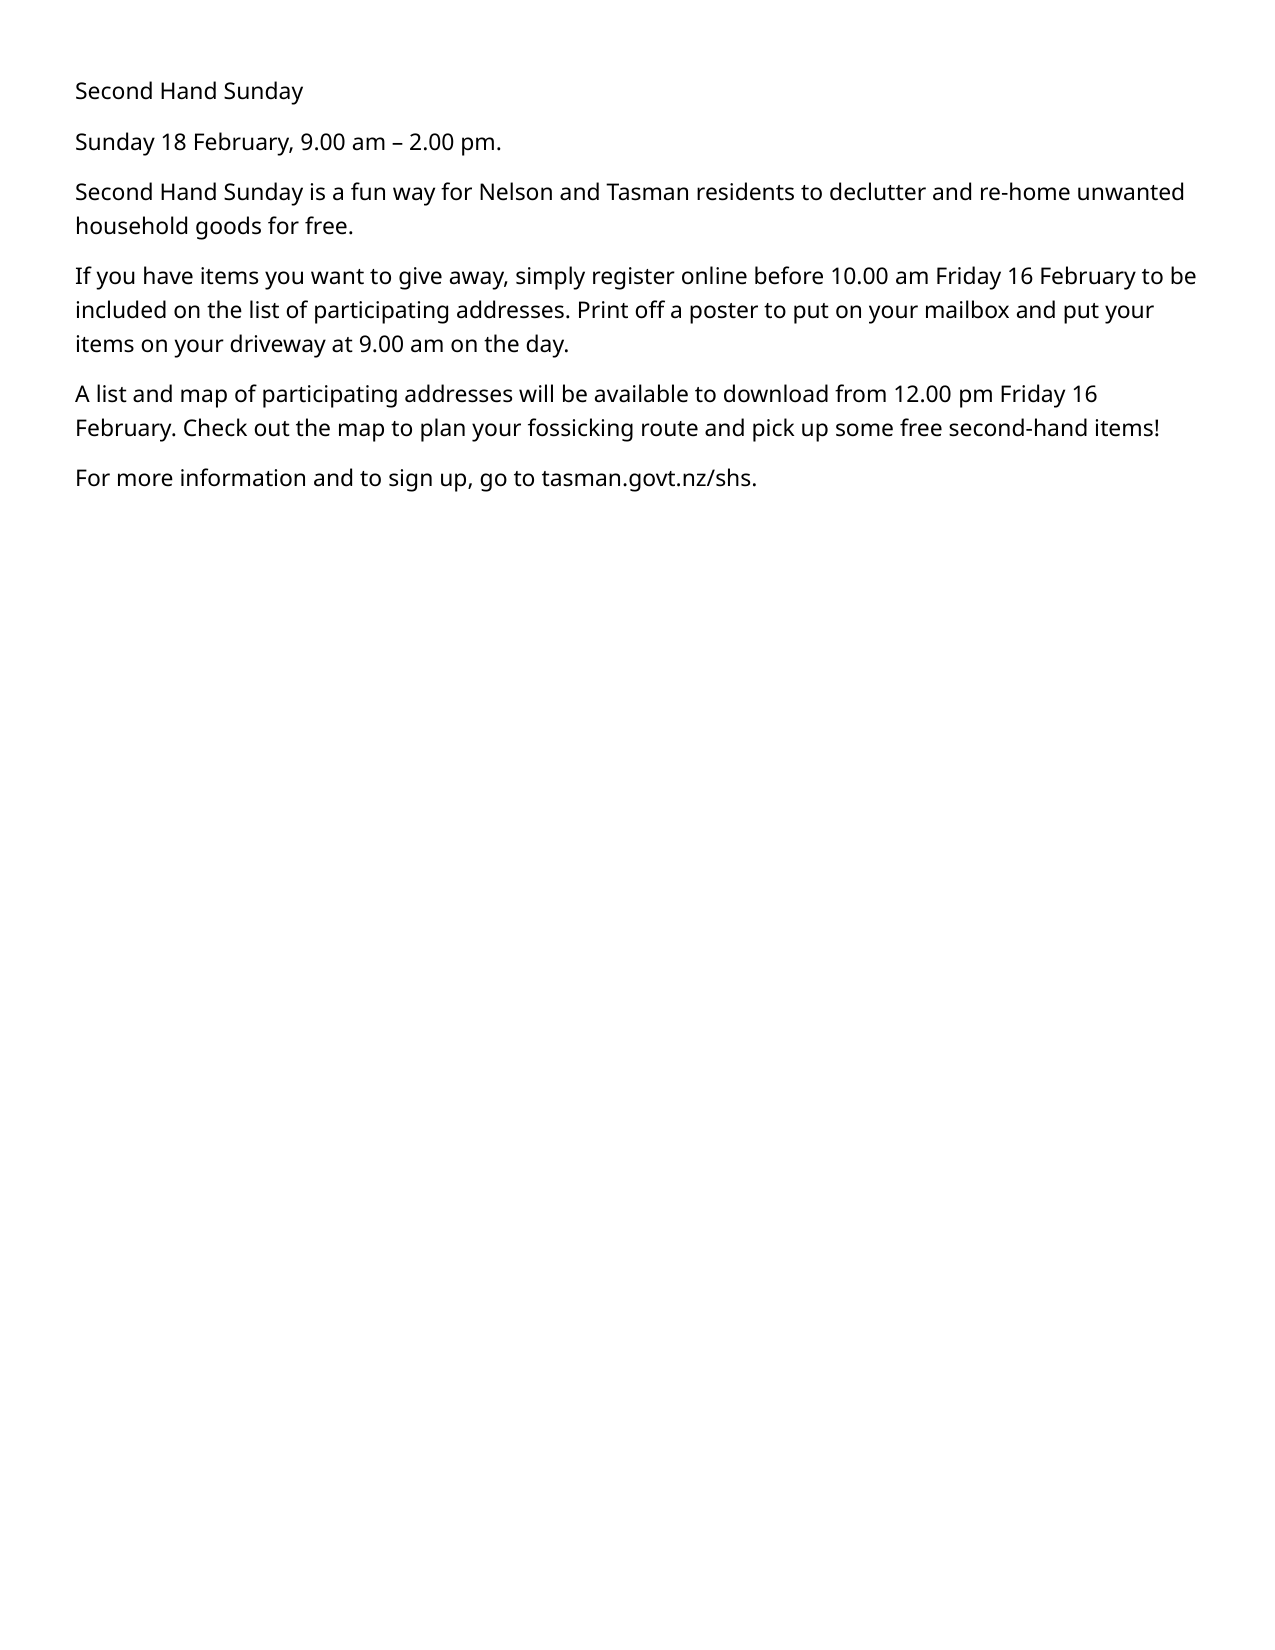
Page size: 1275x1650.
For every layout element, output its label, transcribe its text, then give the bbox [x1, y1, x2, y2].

text If you have items you want to give away, simply register online before 10.00 am Friday 16 February to be included on the list of participating addresses. Print off a poster to put on your mailbox and put your items on your driveway at 9.00 am on the day. [75, 260, 1200, 359]
text Second Hand Sunday is a fun way for Nelson and Tasman residents to declutter and re-home unwanted household goods for free. [75, 176, 1200, 241]
text For more information and to sign up, go to tasman.govt.nz/shs. [75, 462, 1200, 493]
text Sunday 18 February, 9.00 am – 2.00 pm. [75, 125, 1200, 157]
text A list and map of participating addresses will be available to download from 12.00 pm Friday 16 February. Check out the map to plan your fossicking route and pick up some free second-hand items! [75, 378, 1200, 443]
text Second Hand Sunday [75, 75, 1200, 106]
